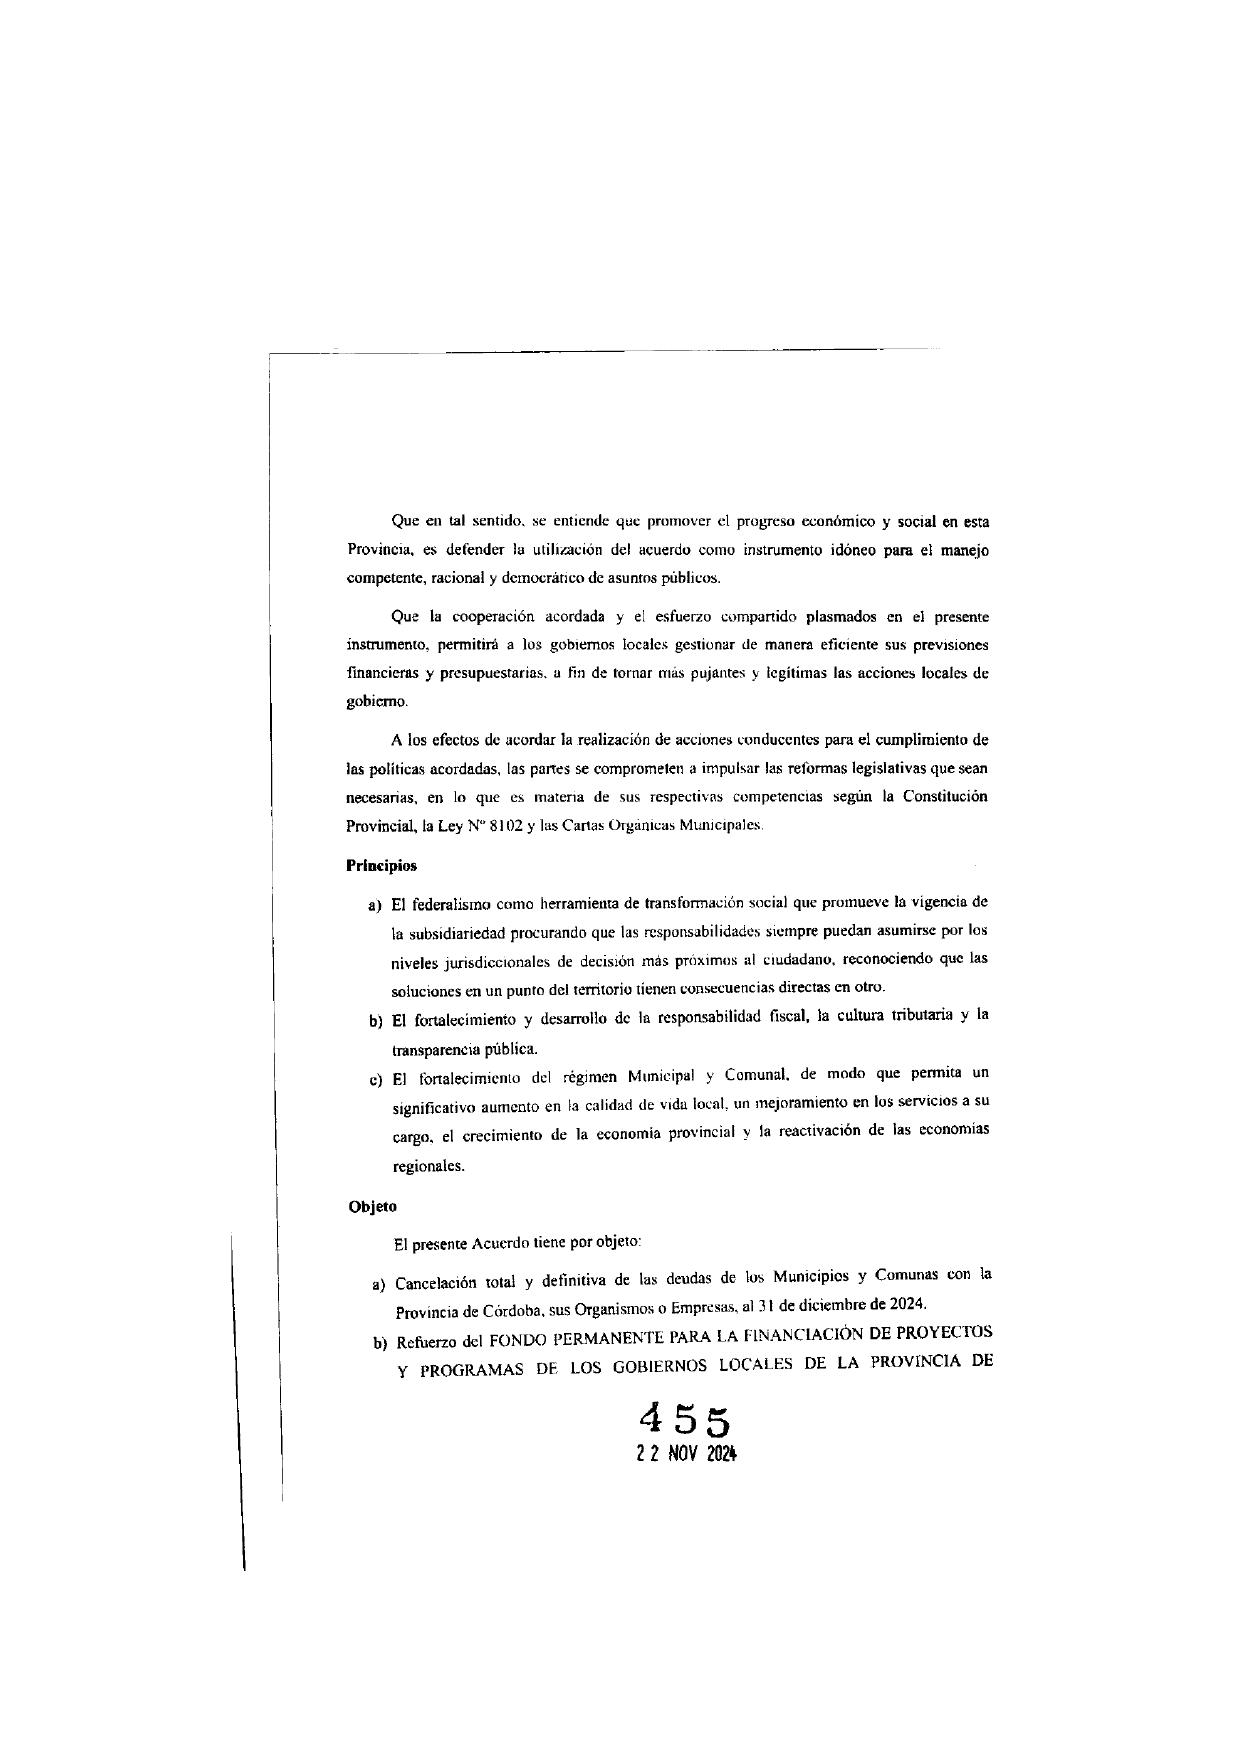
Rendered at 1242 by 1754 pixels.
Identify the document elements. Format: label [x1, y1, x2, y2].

picture [218, 336, 1100, 1583]
